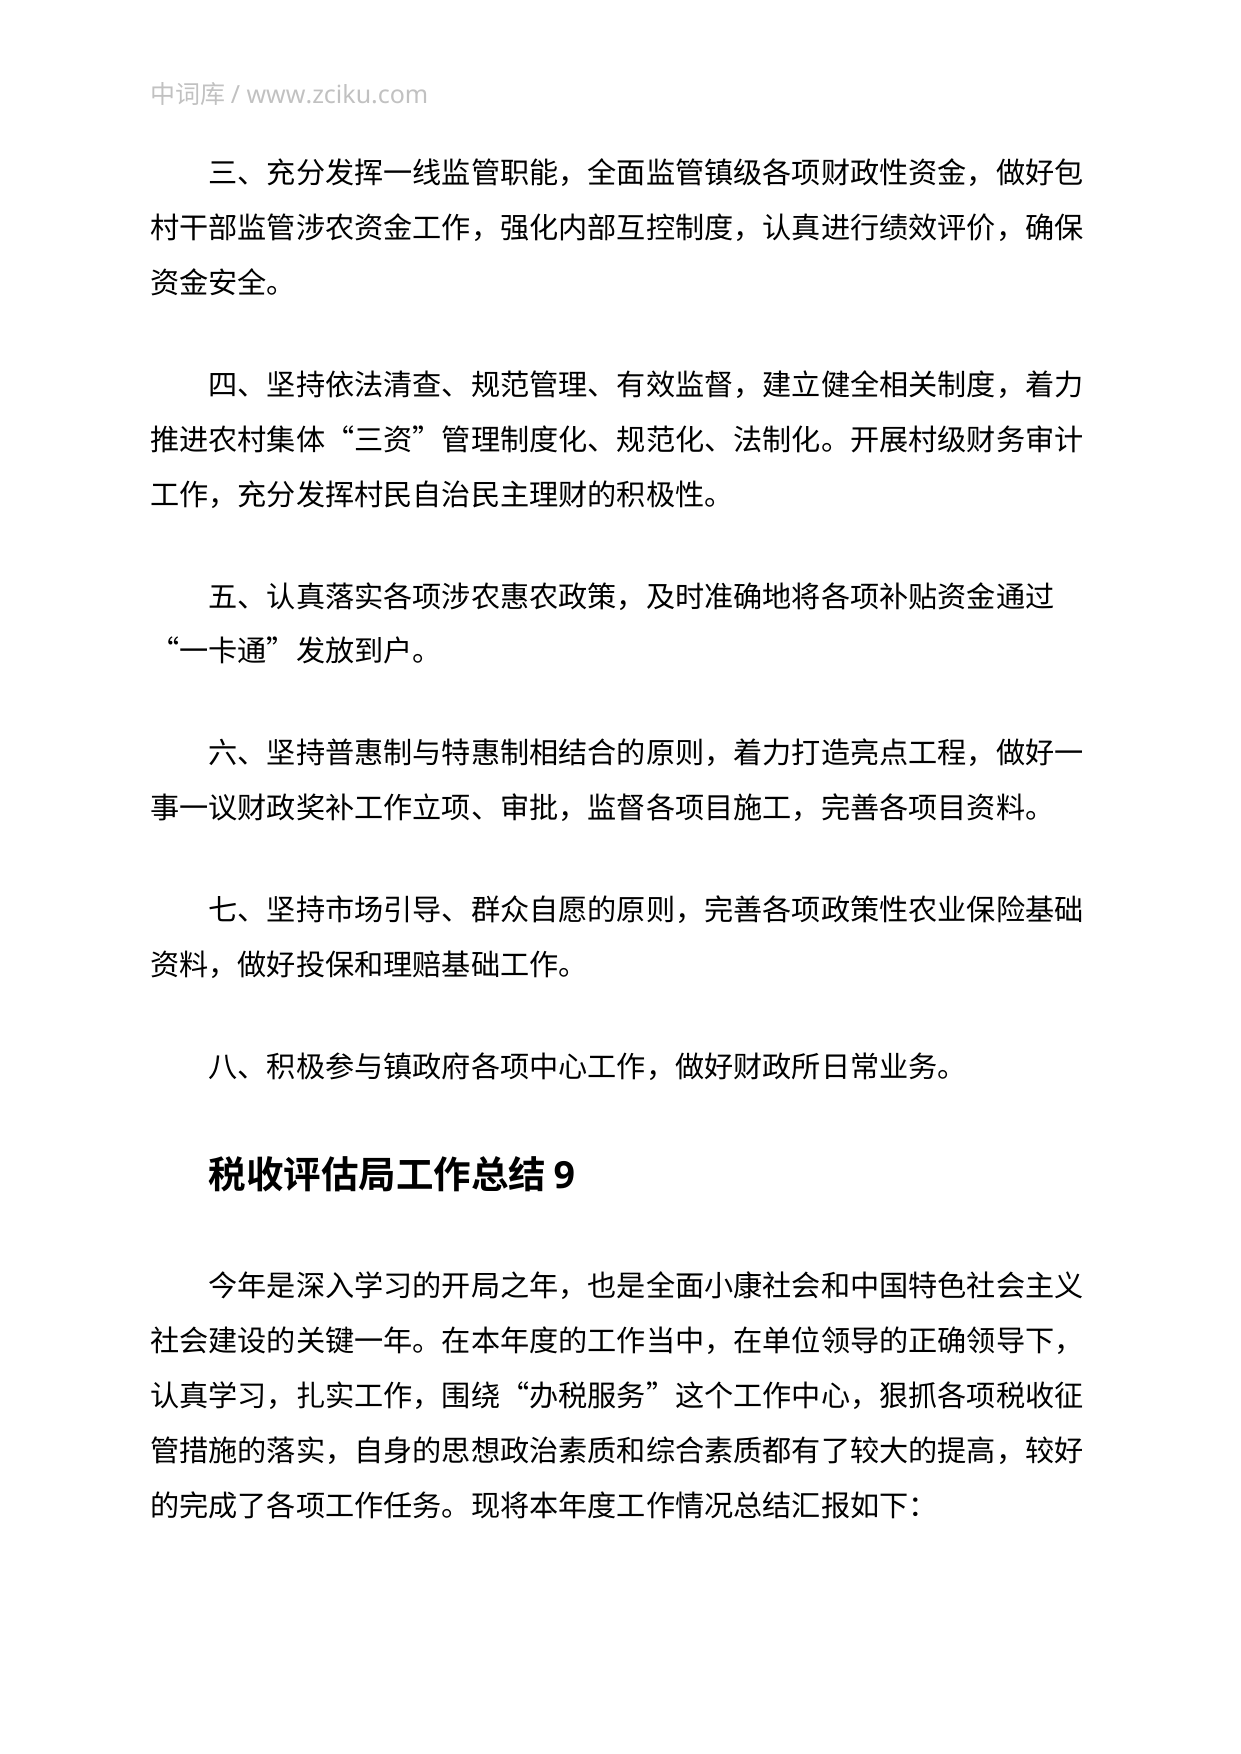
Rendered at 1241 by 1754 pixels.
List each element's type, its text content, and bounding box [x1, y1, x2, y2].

text 七、坚持市场引导、群众自愿的原则，完善各项政策性农业保险基础资料，做好投保和理赔基础工作。 [150, 886, 1090, 984]
text 八、积极参与镇政府各项中心工作，做好财政所日常业务。 [150, 1043, 1090, 1085]
text 税收评估局工作总结9 [150, 1145, 1090, 1199]
text 五、认真落实各项涉农惠农政策，及时准确地将各项补贴资金通过“一卡通”发放到户。 [150, 573, 1090, 670]
text 四、坚持依法清查、规范管理、有效监督，建立健全相关制度，着力推进农村集体“三资”管理制度化、规范化、法制化。开展村级财务审计工作，充分发挥村民自治民主理财的积极性。 [150, 362, 1090, 514]
text 六、坚持普惠制与特惠制相结合的原则，着力打造亮点工程，做好一事一议财政奖补工作立项、审批，监督各项目施工，完善各项目资料。 [150, 730, 1090, 827]
text 三、充分发挥一线监管职能，全面监管镇级各项财政性资金，做好包村干部监管涉农资金工作，强化内部互控制度，认真进行绩效评价，确保资金安全。 [150, 150, 1090, 302]
text 今年是深入学习的开局之年，也是全面小康社会和中国特色社会主义社会建设的关键一年。在本年度的工作当中，在单位领导的正确领导下，认真学习，扎实工作，围绕“办税服务”这个工作中心，狠抓各项税收征管措施的落实，自身的思想政治素质和综合素质都有了较大的提高，较好的完成了各项工作任务。现将本年度工作情况总结汇报如下： [150, 1262, 1090, 1524]
